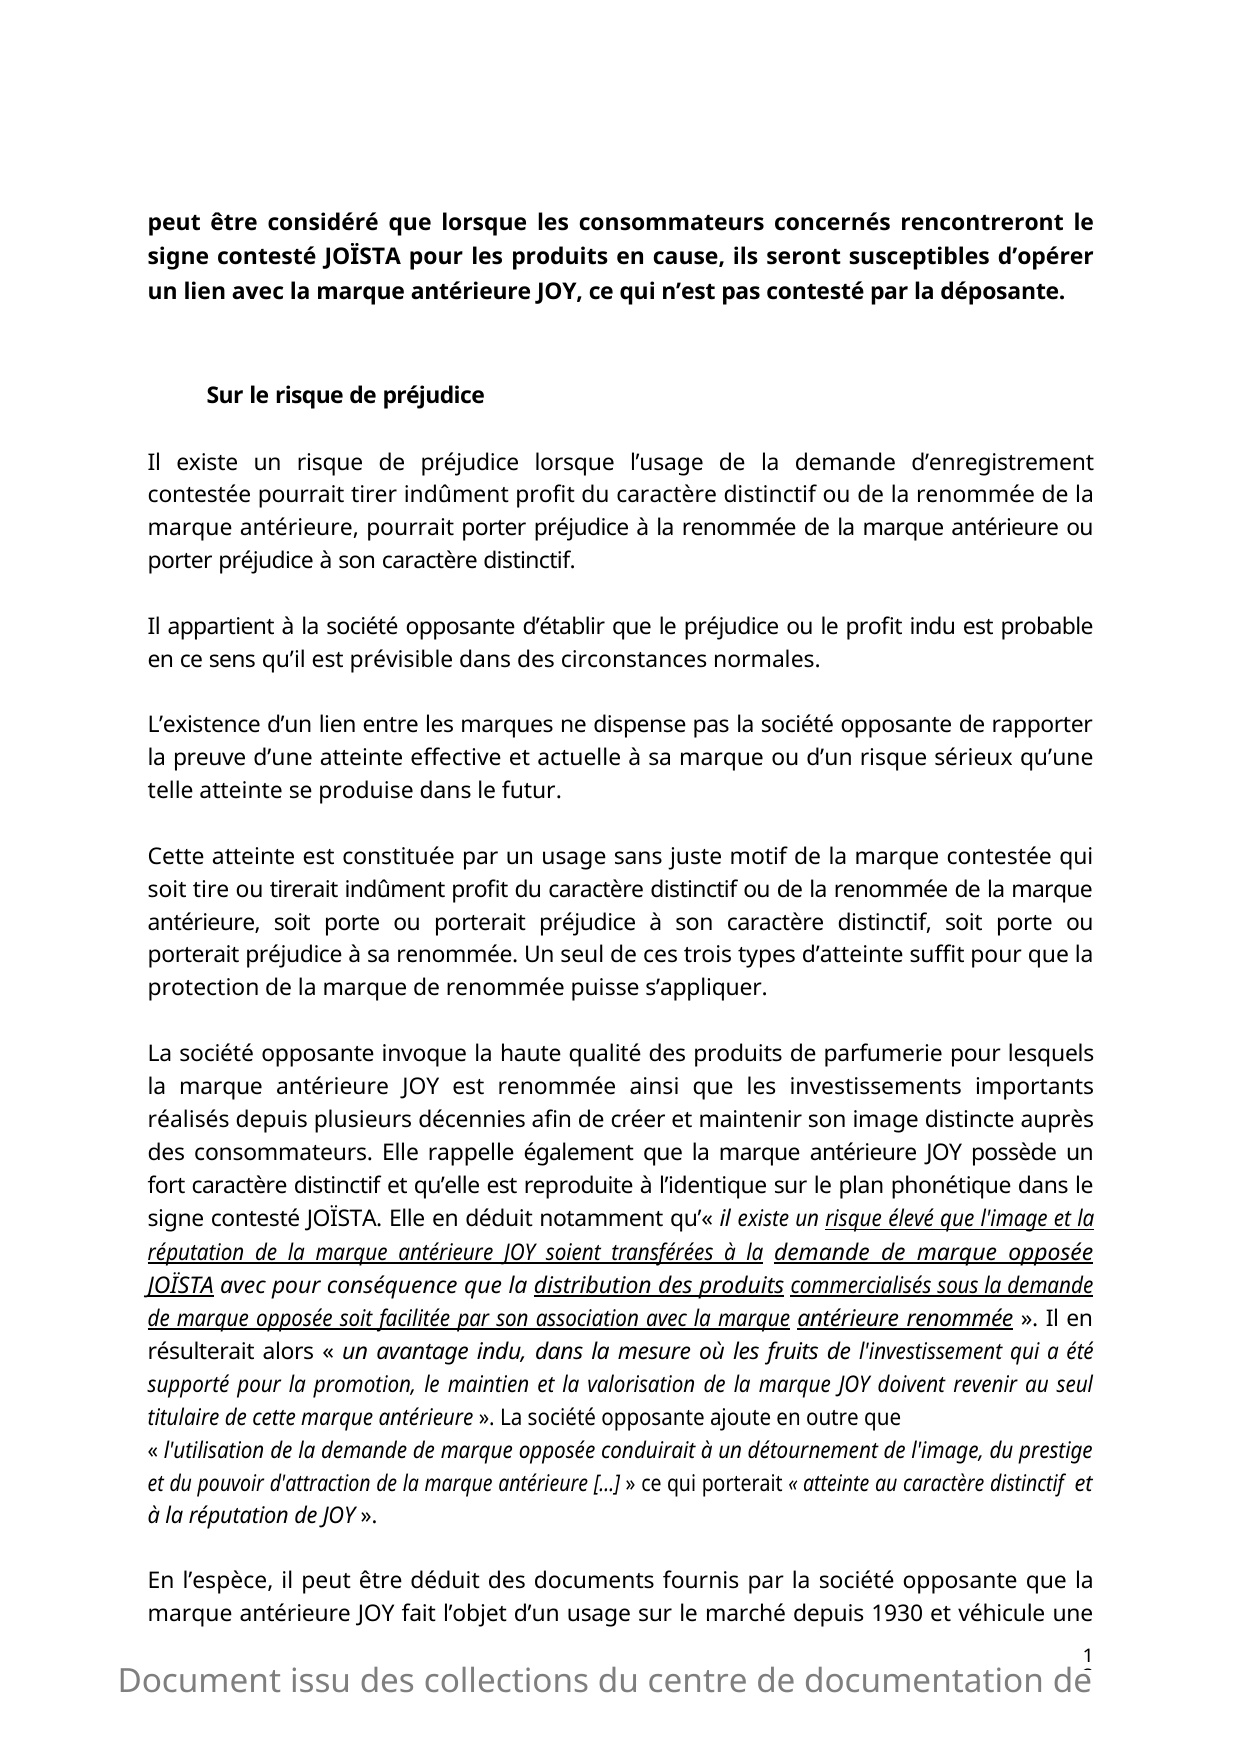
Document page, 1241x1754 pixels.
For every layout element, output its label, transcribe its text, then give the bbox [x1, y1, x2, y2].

text La société opposante invoque la haute qualité des produits de parfumerie pour lesquels la marque antérieure JOY est renommée ainsi que les investissements importants réalisés depuis plusieurs décennies afin de créer et maintenir son image distincte auprès des consommateurs. Elle rappelle également que la marque antérieure JOY possède un fort caractère distinctif et qu’elle est reproduite à l’identique sur le plan phonétique dans le signe contesté JOÏSTA. Elle en déduit notamment qu’« il existe un risque élevé que l'image et la réputation de la marque antérieure JOY soient transférées à la demande de marque opposée JOÏSTA avec pour conséquence que la distribution des produits commercialisés sous la demande de marque opposée soit facilitée par son association avec la marque antérieure renommée ». Il en résulterait alors « un avantage indu, dans la mesure où les fruits de l'investissement qui a été supporté pour la promotion, le maintien et la valorisation de la marque JOY doivent revenir au seul titulaire de cette marque antérieure ». La société opposante ajoute en outre que [147, 1037, 1094, 1432]
text Cette atteinte est constituée par un usage sans juste motif de la marque contestée qui soit tire ou tirerait indûment profit du caractère distinctif ou de la renommée de la marque antérieure, soit porte ou porterait préjudice à son caractère distinctif, soit porte ou porterait préjudice à sa renommée. Un seul de ces trois types d’atteinte suffit pour que la protection de la marque de renommée puisse s’appliquer. [147, 840, 1094, 1002]
text Il appartient à la société opposante d’établir que le préjudice ou le profit indu est probable en ce sens qu’il est prévisible dans des circonstances normales. [147, 610, 1094, 674]
text peut être considéré que lorsque les consommateurs concernés rencontreront le signe contesté JOÏSTA pour les produits en cause, ils seront susceptibles d’opérer un lien avec la marque antérieure JOY, ce qui n’est pas contesté par la déposante. [147, 205, 1094, 306]
text Il existe un risque de préjudice lorsque l’usage de la demande d’enregistrement contestée pourrait tirer indûment profit du caractère distinctif ou de la renommée de la marque antérieure, pourrait porter préjudice à la renommée de la marque antérieure ou porter préjudice à son caractère distinctif. [147, 446, 1094, 575]
text Sur le risque de préjudice [206, 379, 1107, 410]
text L’existence d’un lien entre les marques ne dispense pas la société opposante de rapporter la preuve d’une atteinte effective et actuelle à sa marque ou d’un risque sérieux qu’une telle atteinte se produise dans le futur. [147, 708, 1094, 805]
text « l'utilisation de la demande de marque opposée conduirait à un détournement de l'image, du prestige et du pouvoir d'attraction de la marque antérieure [...] » ce qui porterait « atteinte au caractère distinctif et à la réputation de JOY ». [147, 1434, 1094, 1530]
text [147, 1564, 1094, 1628]
